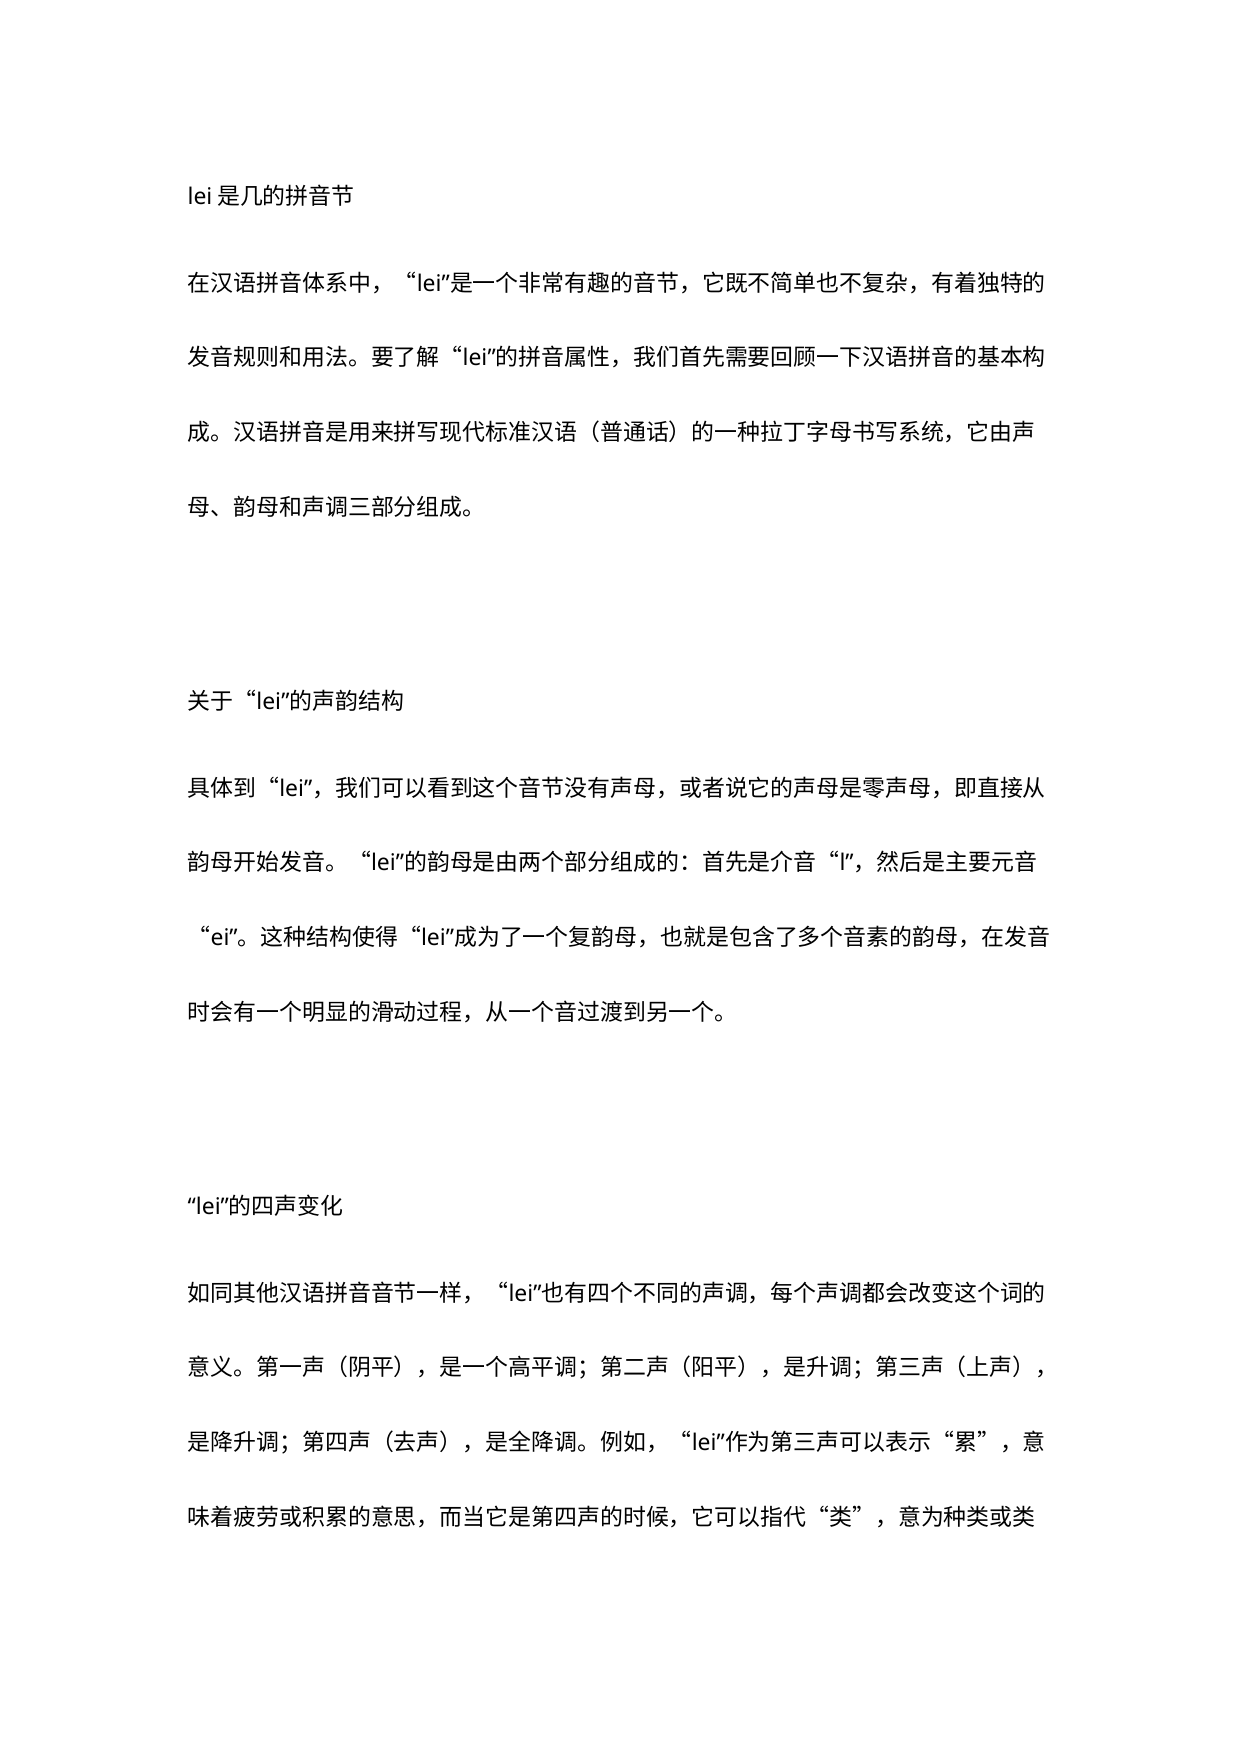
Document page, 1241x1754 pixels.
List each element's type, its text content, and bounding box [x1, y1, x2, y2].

text “lei”的四声变化 [187, 1172, 1053, 1237]
text lei是几的拼音节 [187, 162, 1053, 227]
text 关于“lei”的声韵结构 [187, 667, 1053, 732]
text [187, 1259, 1053, 1548]
text 在汉语拼音体系中，“lei”是一个非常有趣的音节，它既不简单也不复杂，有着独特的发音规则和用法。要了解“lei”的拼音属性，我们首先需要回顾一下汉语拼音的基本构成。汉语拼音是用来拼写现代标准汉语（普通话）的一种拉丁字母书写系统，它由声母、韵母和声调三部分组成。 [187, 249, 1053, 538]
text 具体到“lei”，我们可以看到这个音节没有声母，或者说它的声母是零声母，即直接从韵母开始发音。“lei”的韵母是由两个部分组成的：首先是介音“l”，然后是主要元音“ei”。这种结构使得“lei”成为了一个复韵母，也就是包含了多个音素的韵母，在发音时会有一个明显的滑动过程，从一个音过渡到另一个。 [187, 754, 1053, 1043]
